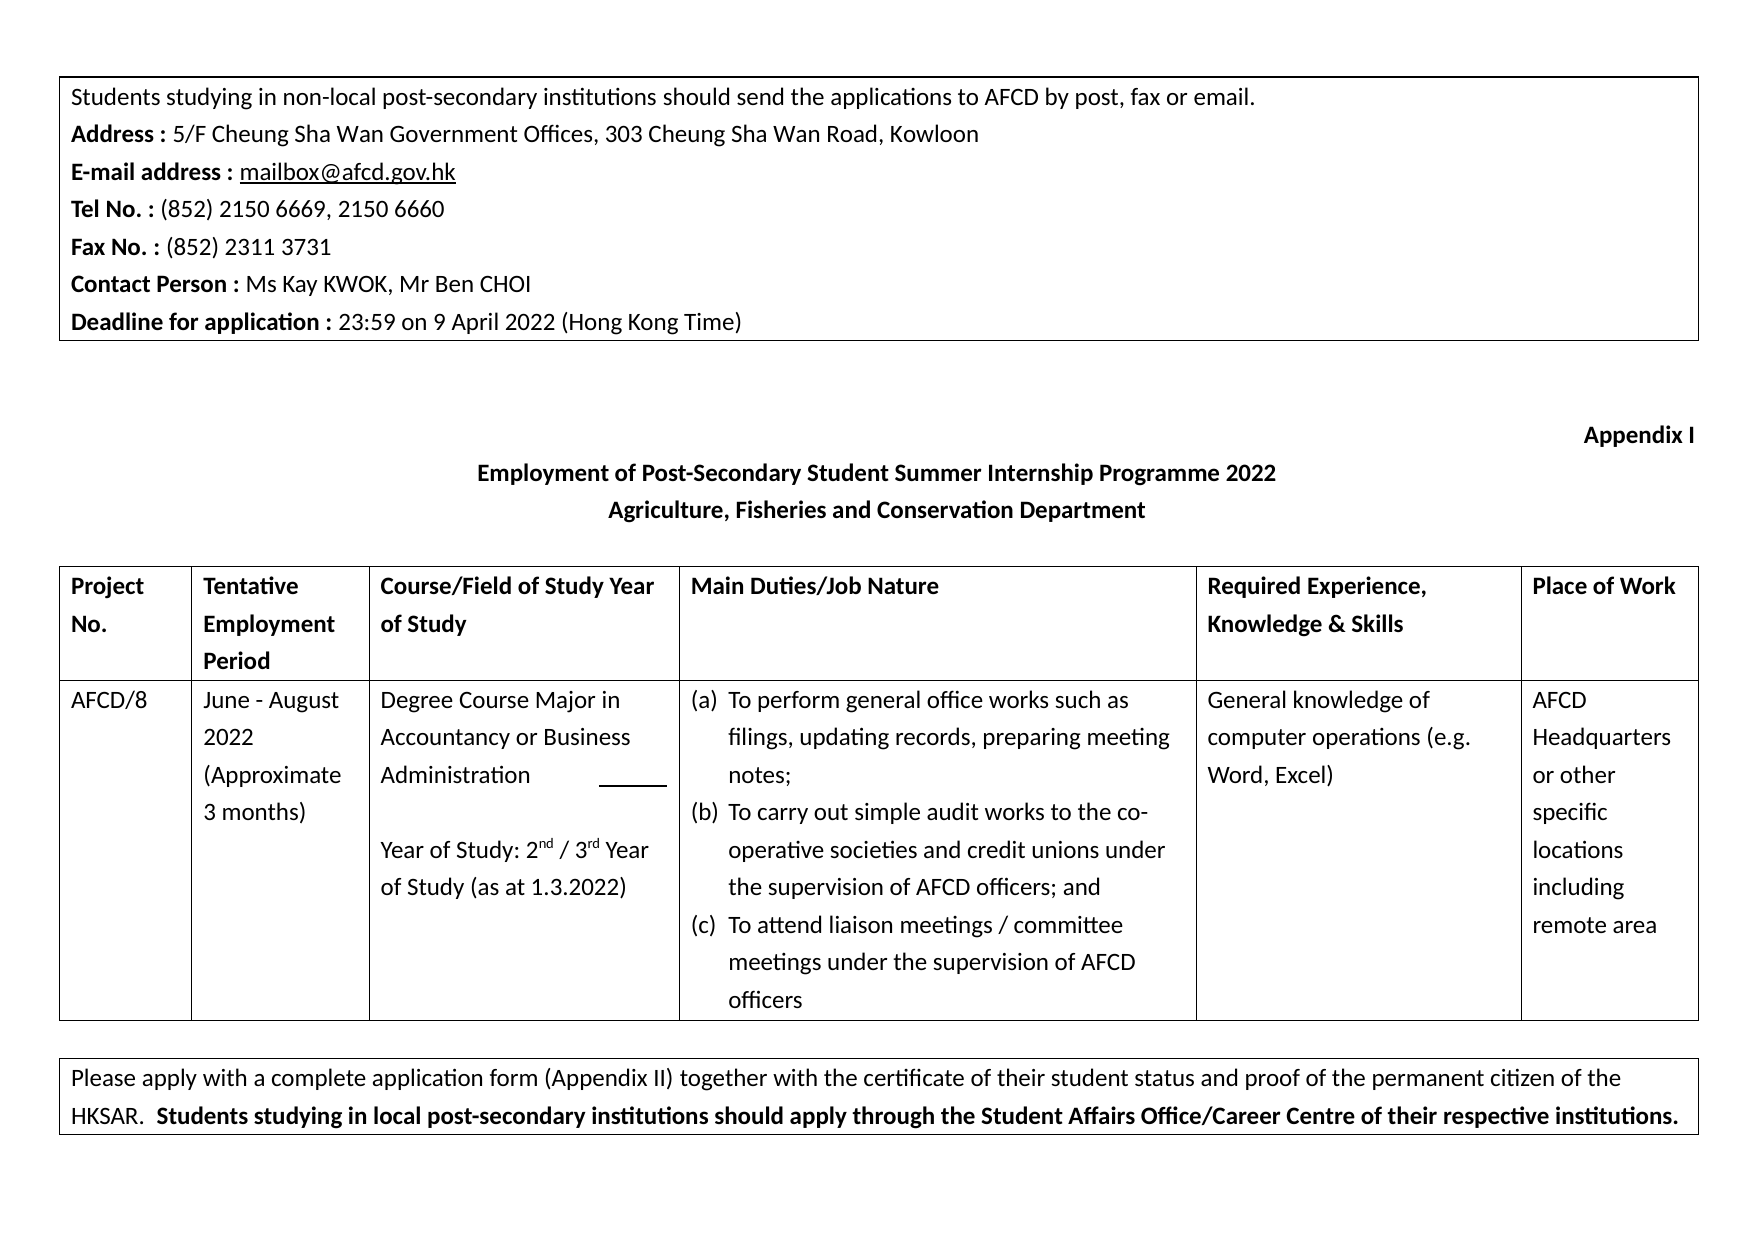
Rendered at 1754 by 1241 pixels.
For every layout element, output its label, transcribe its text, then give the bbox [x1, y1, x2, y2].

text Appendix I [59, 416, 1695, 453]
table_header Course/Field of Study Year of Study [370, 567, 679, 679]
table_header Required Experience, Knowledge & Skills [1197, 567, 1521, 679]
text Employment of Post-Secondary Student Summer Internship Programme 2022 [59, 453, 1695, 491]
table_cell General knowledge of computer operations (e.g. Word, Excel) [1197, 681, 1521, 1019]
table_header Project No. [60, 567, 191, 679]
table_header Tentative Employment Period [192, 567, 369, 679]
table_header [60, 78, 1698, 340]
table_header Place of Work [1522, 567, 1698, 679]
table_cell Degree Course Major in Accountancy or Business Administration Year of Study: 2nd / 3rd Year of Study (as at 1.3.2022) [370, 681, 679, 1019]
table_cell AFCD/8 [60, 681, 191, 1019]
table_cell June - August 2022 (Approximate 3 months) [192, 681, 369, 1019]
table_cell AFCD Headquarters or other specific locations including remote area [1522, 681, 1698, 1019]
table_header Main Duties/Job Nature [680, 567, 1196, 679]
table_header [60, 1059, 1698, 1134]
table_cell To perform general office works such as filings, updating records, preparing meeting notes; To carry out simple audit works to the co-operative societies and credit unions under the supervision of AFCD officers; and To attend liaison meetings / committee meetings under the supervision of AFCD officers [680, 681, 1196, 1019]
text Agriculture, Fisheries and Conservation Department [59, 491, 1695, 528]
